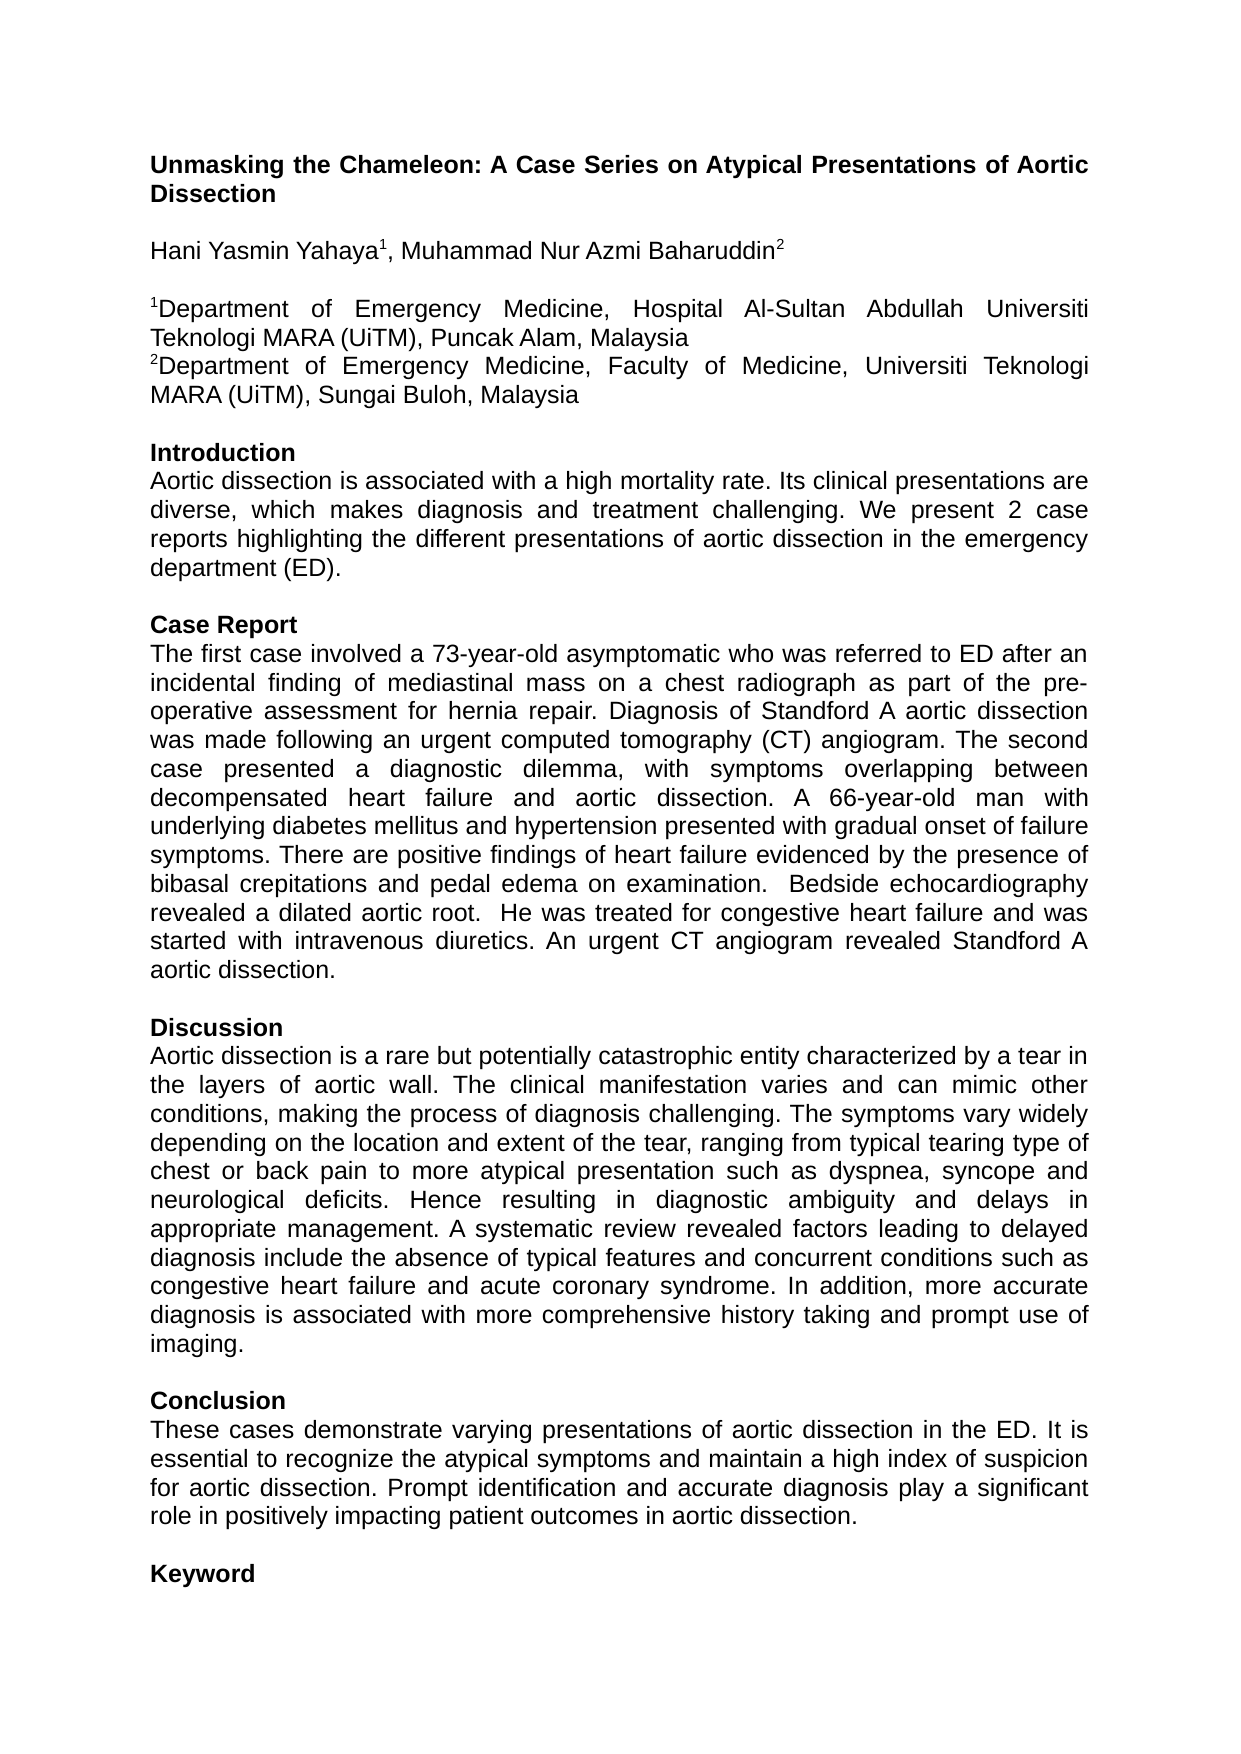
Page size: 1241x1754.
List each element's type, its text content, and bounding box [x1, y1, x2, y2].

text Case Report [150, 610, 1090, 639]
text Discussion [150, 1012, 1090, 1041]
text Aortic dissection is a rare but potentially catastrophic entity characterized by a tear in the layers of aortic wall. The clinical manifestation varies and can mimic other conditions, making the process of diagnosis challenging. The symptoms vary widely depending on the location and extent of the tear, ranging from typical tearing type of chest or back pain to more atypical presentation such as dyspnea, syncope and neurological deficits. Hence resulting in diagnostic ambiguity and delays in appropriate management. A systematic review revealed factors leading to delayed diagnosis include the absence of typical features and concurrent conditions such as congestive heart failure and acute coronary syndrome. In addition, more accurate diagnosis is associated with more comprehensive history taking and prompt use of imaging. [150, 1041, 1090, 1357]
text Hani Yasmin Yahaya1, Muhammad Nur Azmi Baharuddin2 [150, 236, 1090, 265]
text Introduction [150, 437, 1090, 466]
text 2Department of Emergency Medicine, Faculty of Medicine, Universiti Teknologi MARA (UiTM), Sungai Buloh, Malaysia [150, 351, 1090, 409]
text These cases demonstrate varying presentations of aortic dissection in the ED. It is essential to recognize the atypical symptoms and maintain a high index of suspicion for aortic dissection. Prompt identification and accurate diagnosis play a significant role in positively impacting patient outcomes in aortic dissection. [150, 1415, 1090, 1530]
text Aortic dissection is associated with a high mortality rate. Its clinical presentations are diverse, which makes diagnosis and treatment challenging. We present 2 case reports highlighting the different presentations of aortic dissection in the emergency department (ED). [150, 466, 1090, 581]
text Keyword [150, 1559, 1090, 1587]
text Conclusion [150, 1386, 1090, 1415]
text 1Department of Emergency Medicine, Hospital Al-Sultan Abdullah Universiti Teknologi MARA (UiTM), Puncak Alam, Malaysia [150, 294, 1090, 351]
text The first case involved a 73-year-old asymptomatic who was referred to ED after an incidental finding of mediastinal mass on a chest radiograph as part of the pre-operative assessment for hernia repair. Diagnosis of Standford A aortic dissection was made following an urgent computed tomography (CT) angiogram. The second case presented a diagnostic dilemma, with symptoms overlapping between decompensated heart failure and aortic dissection. A 66-year-old man with underlying diabetes mellitus and hypertension presented with gradual onset of failure symptoms. There are positive findings of heart failure evidenced by the presence of bibasal crepitations and pedal edema on examination. Bedside echocardiography revealed a dilated aortic root. He was treated for congestive heart failure and was started with intravenous diuretics. An urgent CT angiogram revealed Standford A aortic dissection. [150, 639, 1090, 984]
text Unmasking the Chameleon: A Case Series on Atypical Presentations of Aortic Dissection [150, 150, 1090, 207]
